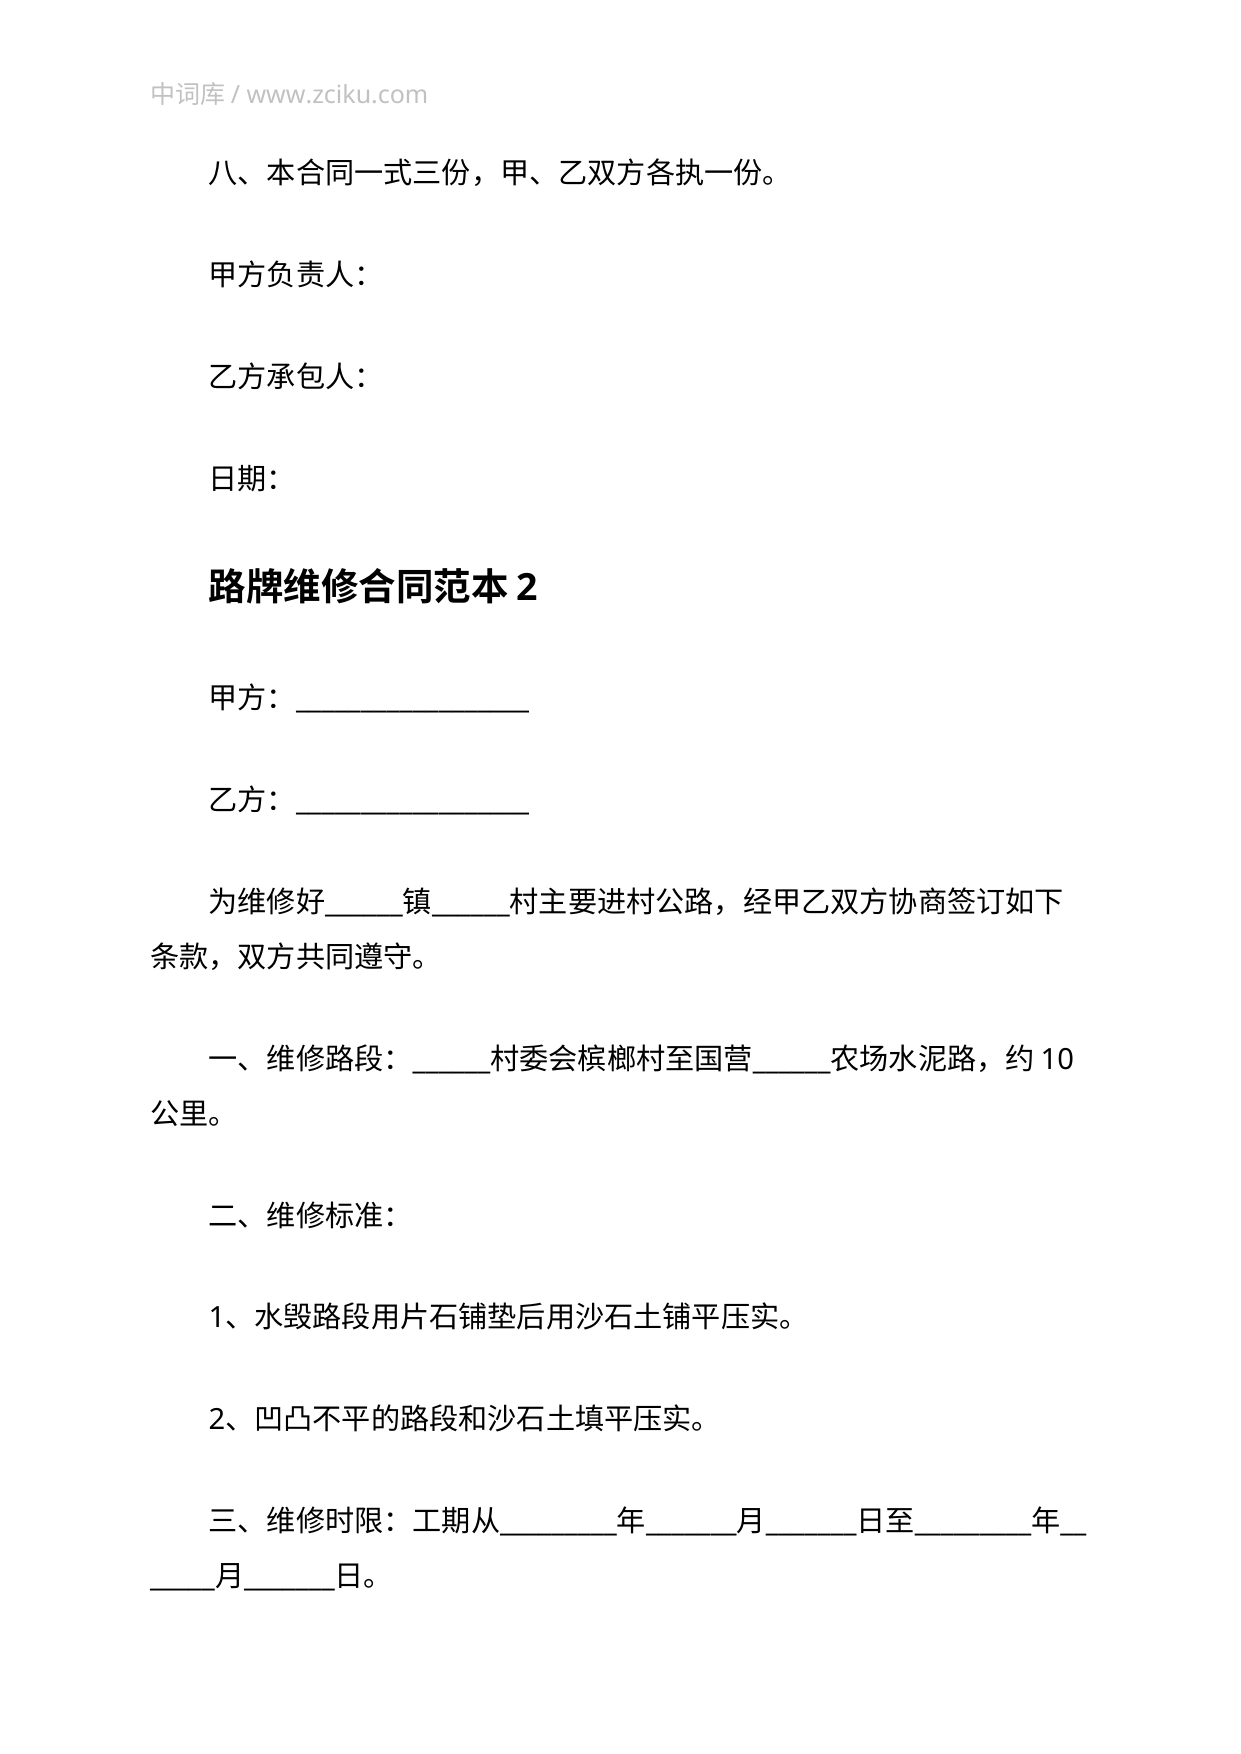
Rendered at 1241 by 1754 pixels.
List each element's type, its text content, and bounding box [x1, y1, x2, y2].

text 三、维修时限：工期从_________年_______月_______日至_________年_______月_______日。 [150, 1498, 1090, 1595]
text 2、凹凸不平的路段和沙石土填平压实。 [150, 1396, 1090, 1438]
text 二、维修标准： [150, 1192, 1090, 1234]
text 乙方承包人： [150, 353, 1090, 396]
text 甲方：__________________ [150, 675, 1090, 717]
text 日期： [150, 455, 1090, 498]
text 甲方负责人： [150, 252, 1090, 294]
text 1、水毁路段用片石铺垫后用沙石土铺平压实。 [150, 1294, 1090, 1336]
text 一、维修路段：______村委会槟榔村至国营______农场水泥路，约10公里。 [150, 1035, 1090, 1133]
text 乙方：__________________ [150, 777, 1090, 819]
text 八、本合同一式三份，甲、乙双方各执一份。 [150, 150, 1090, 192]
text 路牌维修合同范本2 [150, 557, 1090, 612]
text 为维修好______镇______村主要进村公路，经甲乙双方协商签订如下条款，双方共同遵守。 [150, 879, 1090, 976]
